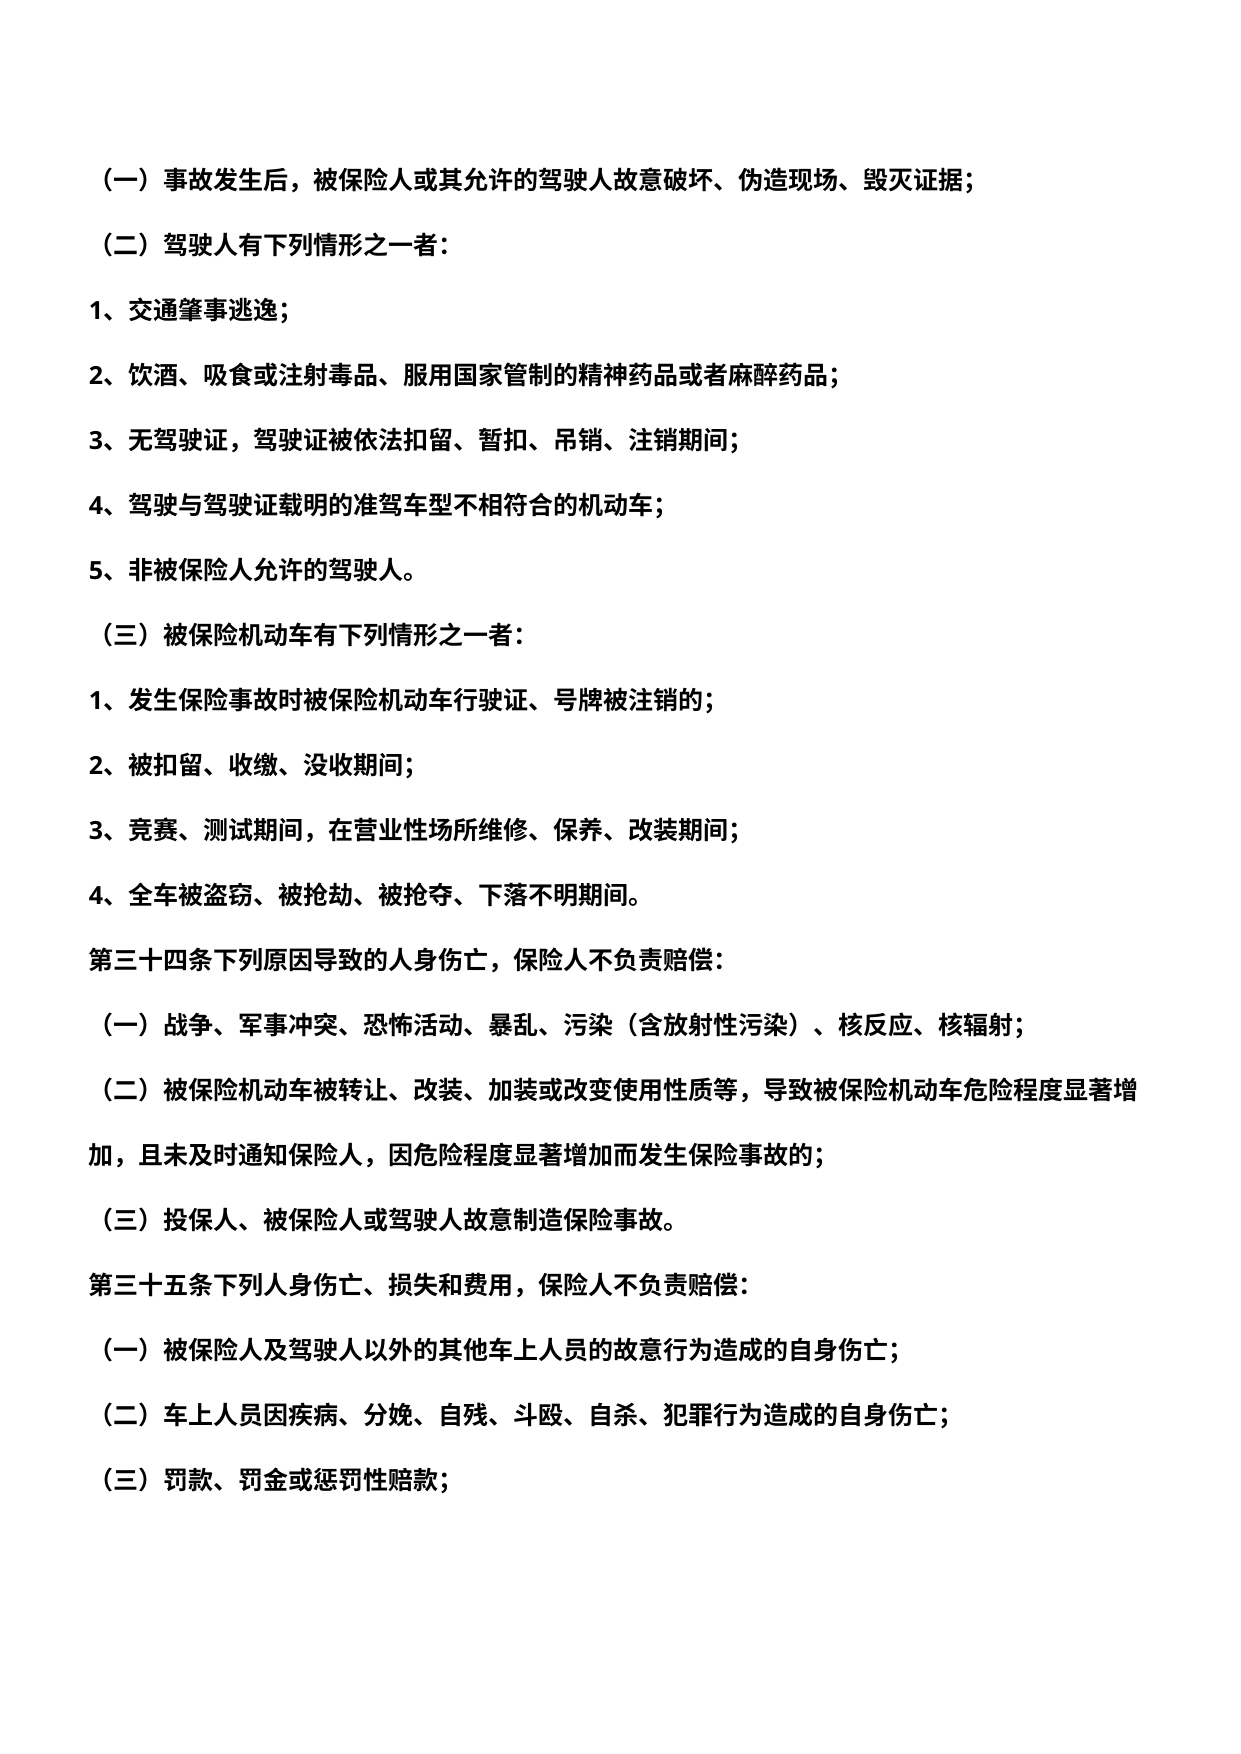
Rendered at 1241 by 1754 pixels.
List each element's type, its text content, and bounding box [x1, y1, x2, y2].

text （三）罚款、罚金或惩罚性赔款； [89, 1446, 1152, 1511]
text （三）被保险机动车有下列情形之一者： [89, 601, 1152, 666]
text 4、驾驶与驾驶证载明的准驾车型不相符合的机动车； [89, 471, 1152, 536]
text 3、无驾驶证，驾驶证被依法扣留、暂扣、吊销、注销期间； [89, 406, 1152, 471]
text （三）投保人、被保险人或驾驶人故意制造保险事故。 [89, 1186, 1152, 1251]
text （二）被保险机动车被转让、改装、加装或改变使用性质等，导致被保险机动车危险程度显著增加，且未及时通知保险人，因危险程度显著增加而发生保险事故的； [89, 1056, 1152, 1186]
text （二）车上人员因疾病、分娩、自残、斗殴、自杀、犯罪行为造成的自身伤亡； [89, 1381, 1152, 1446]
text 1、发生保险事故时被保险机动车行驶证、号牌被注销的； [89, 666, 1152, 731]
text （一）事故发生后，被保险人或其允许的驾驶人故意破坏、伪造现场、毁灭证据； [89, 146, 1152, 211]
text 5、非被保险人允许的驾驶人。 [89, 536, 1152, 601]
text （一）战争、军事冲突、恐怖活动、暴乱、污染（含放射性污染）、核反应、核辐射； [89, 991, 1152, 1056]
text （二）驾驶人有下列情形之一者： [89, 211, 1152, 276]
text 2、饮酒、吸食或注射毒品、服用国家管制的精神药品或者麻醉药品； [89, 341, 1152, 406]
text 2、被扣留、收缴、没收期间； [89, 731, 1152, 796]
text 第三十四条下列原因导致的人身伤亡，保险人不负责赔偿： [89, 926, 1152, 991]
text 第三十五条下列人身伤亡、损失和费用，保险人不负责赔偿： [89, 1251, 1152, 1316]
text 1、交通肇事逃逸； [89, 276, 1152, 341]
text 4、全车被盗窃、被抢劫、被抢夺、下落不明期间。 [89, 861, 1152, 926]
text 3、竞赛、测试期间，在营业性场所维修、保养、改装期间； [89, 796, 1152, 861]
text （一）被保险人及驾驶人以外的其他车上人员的故意行为造成的自身伤亡； [89, 1316, 1152, 1381]
